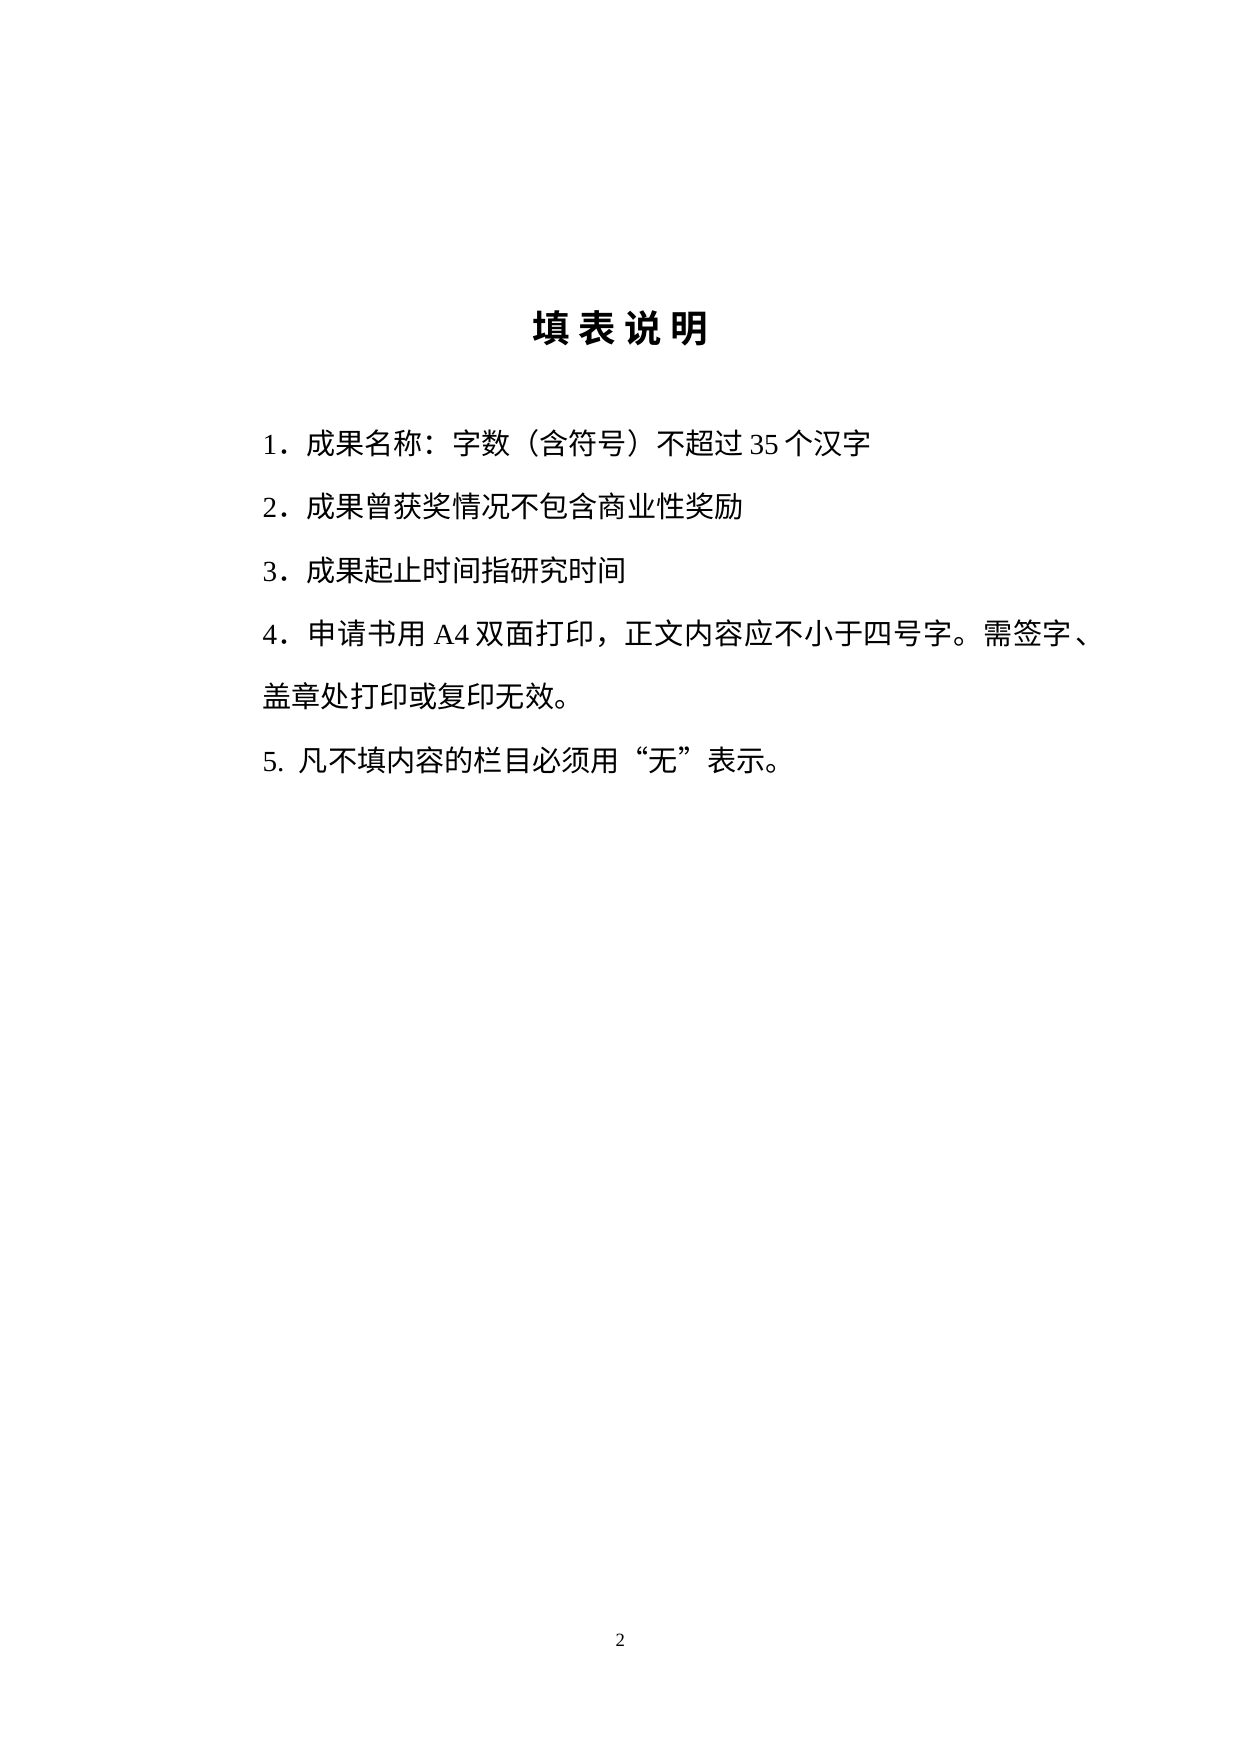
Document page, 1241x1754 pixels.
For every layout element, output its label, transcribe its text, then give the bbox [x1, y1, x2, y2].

list 4．申请书用A4双面打印，正文内容应不小于四号字。需签字、盖章处打印或复印无效。 [262, 611, 1075, 716]
text 填 表 说 明 [165, 299, 1075, 353]
list 5. 凡不填内容的栏目必须用“无”表示。 [262, 737, 1075, 780]
list 1．成果名称：字数（含符号）不超过35个汉字 [262, 420, 1075, 462]
list 2．成果曾获奖情况不包含商业性奖励 [262, 484, 1075, 526]
list 3．成果起止时间指研究时间 [262, 547, 1075, 589]
